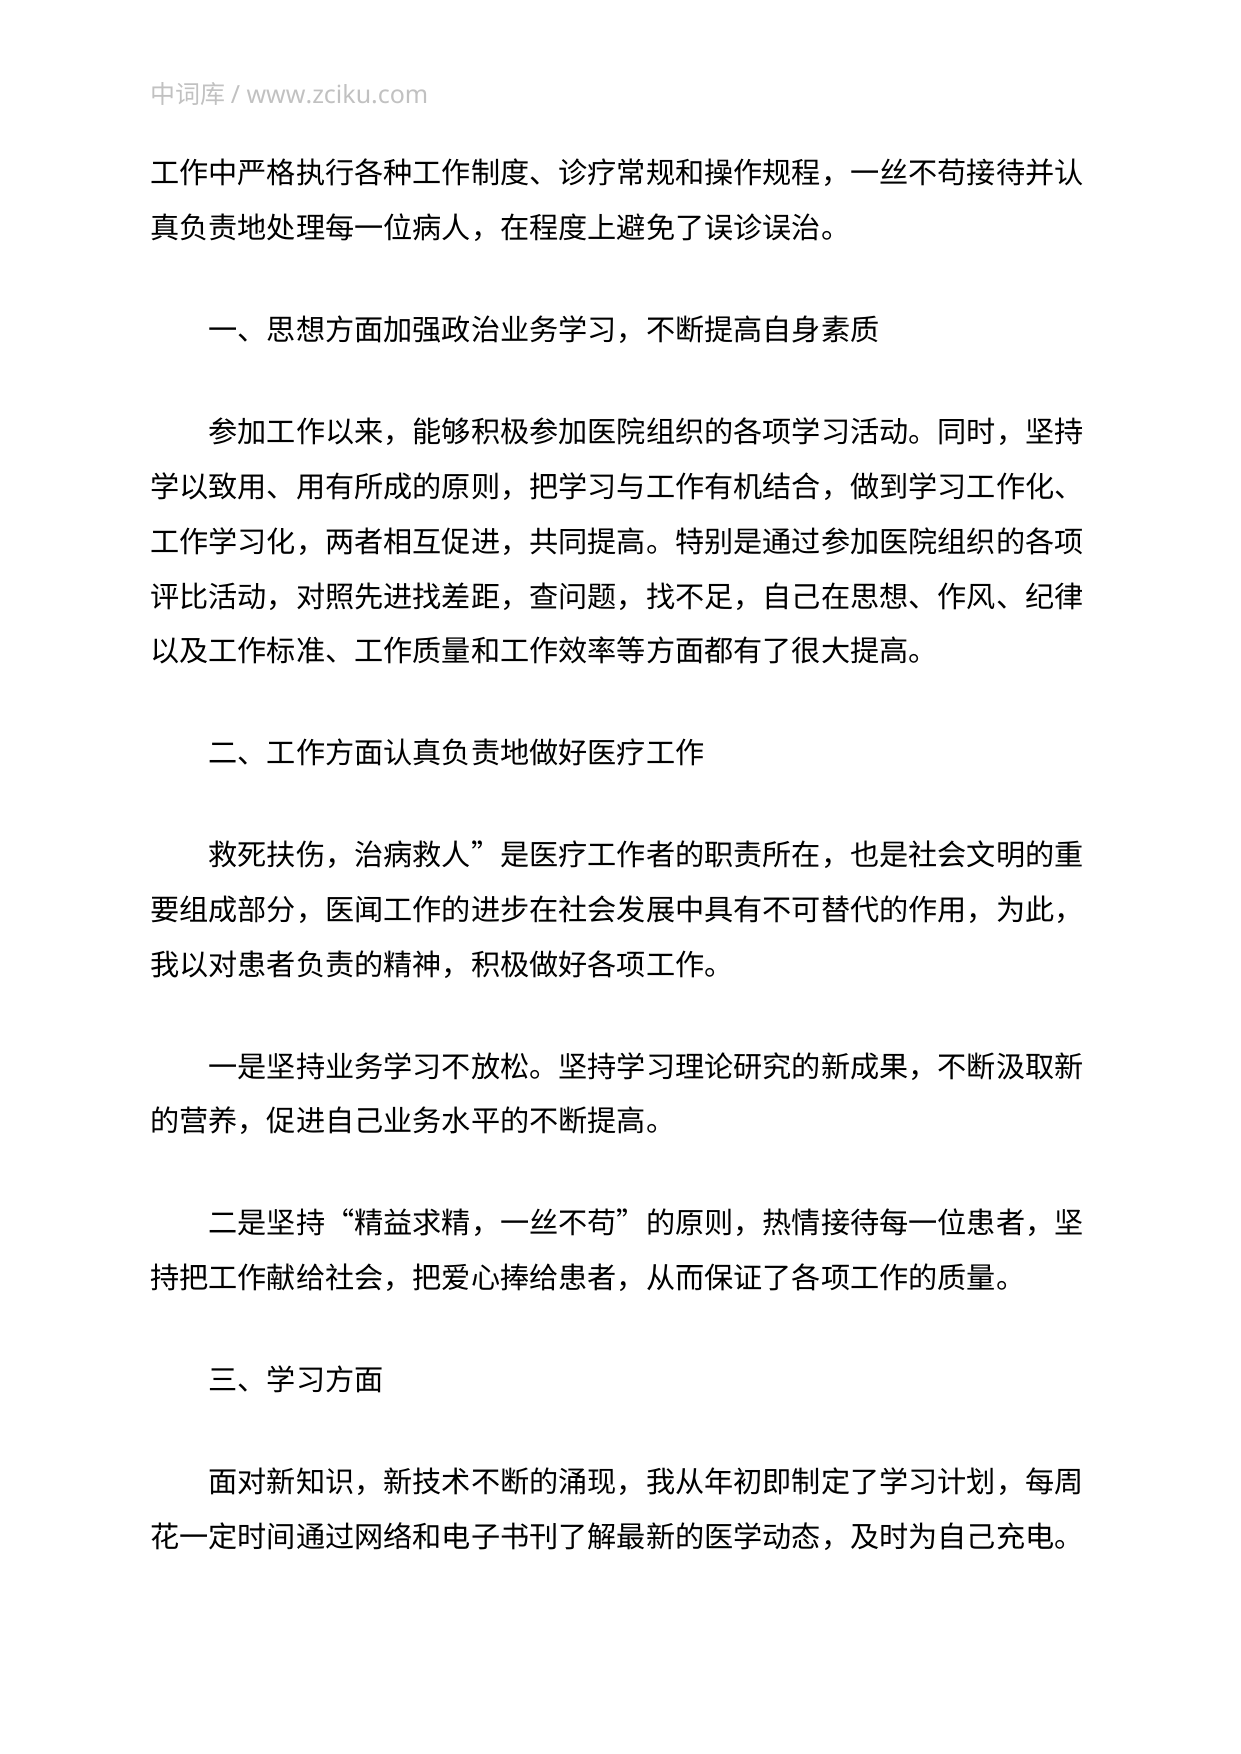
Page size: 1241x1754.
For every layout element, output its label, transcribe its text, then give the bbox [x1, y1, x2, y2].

text 二、工作方面认真负责地做好医疗工作 [150, 730, 1090, 772]
text 三、学习方面 [150, 1356, 1090, 1399]
text 二是坚持“精益求精，一丝不苟”的原则，热情接待每一位患者，坚持把工作献给社会，把爱心捧给患者，从而保证了各项工作的质量。 [150, 1200, 1090, 1297]
text 一是坚持业务学习不放松。坚持学习理论研究的新成果，不断汲取新的营养，促进自己业务水平的不断提高。 [150, 1043, 1090, 1140]
text 参加工作以来，能够积极参加医院组织的各项学习活动。同时，坚持学以致用、用有所成的原则，把学习与工作有机结合，做到学习工作化、工作学习化，两者相互促进，共同提高。特别是通过参加医院组织的各项评比活动，对照先进找差距，查问题，找不足，自己在思想、作风、纪律以及工作标准、工作质量和工作效率等方面都有了很大提高。 [150, 408, 1090, 670]
text 救死扶伤，治病救人”是医疗工作者的职责所在，也是社会文明的重要组成部分，医闻工作的进步在社会发展中具有不可替代的作用，为此，我以对患者负责的精神，积极做好各项工作。 [150, 832, 1090, 984]
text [150, 150, 1090, 247]
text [150, 1458, 1090, 1555]
text 一、思想方面加强政治业务学习，不断提高自身素质 [150, 307, 1090, 349]
